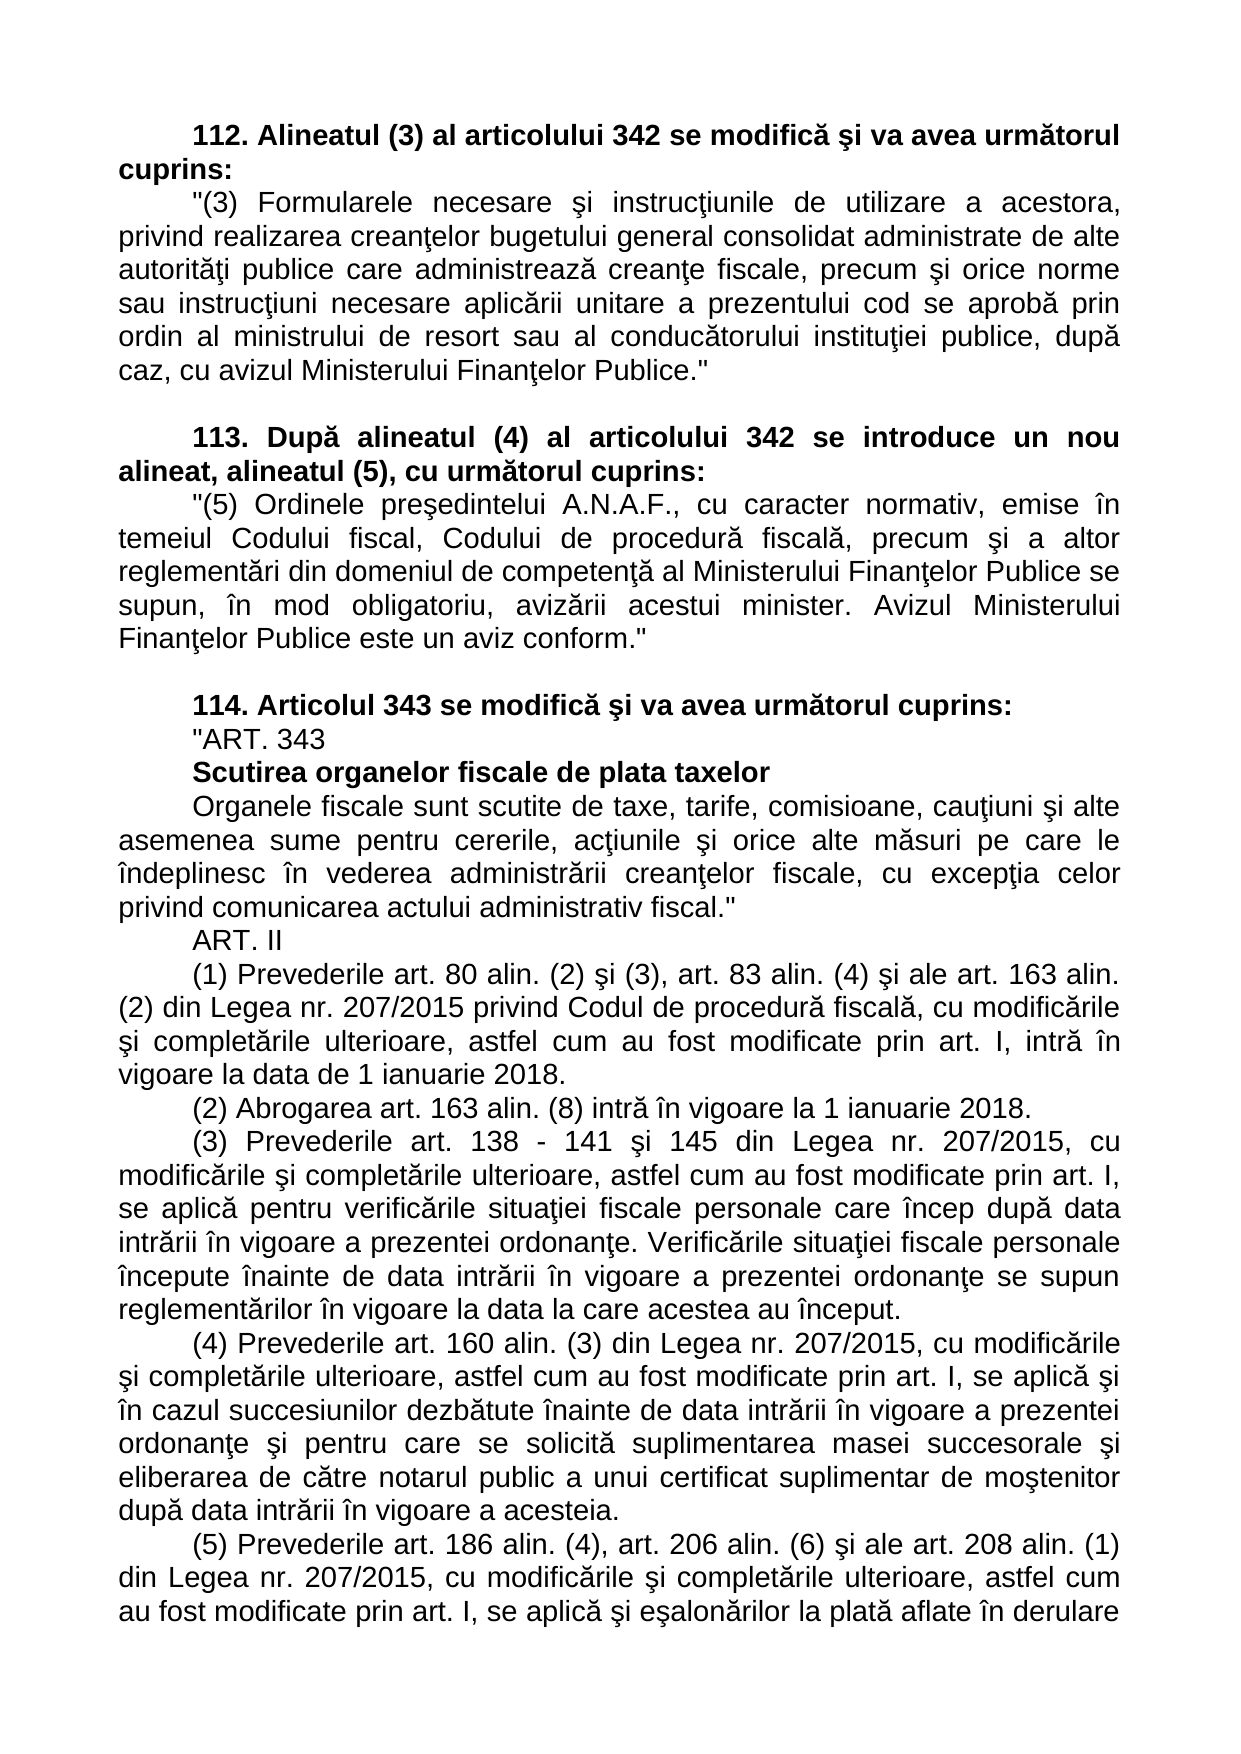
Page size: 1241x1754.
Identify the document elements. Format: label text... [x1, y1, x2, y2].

text "(5) Ordinele preşedintelui A.N.A.F., cu caracter normativ, emise în temeiul Codului fiscal, Codului de procedură fiscală, precum şi a altor reglementări din domeniul de competenţă al Ministerului Finanţelor Publice se supun, în mod obligatoriu, avizării acestui minister. Avizul Ministerului Finanţelor Publice este un aviz conform." [118, 487, 1122, 655]
text Scutirea organelor fiscale de plata taxelor [118, 755, 1122, 789]
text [118, 1527, 1122, 1627]
text (3) Prevederile art. 138 - 141 şi 145 din Legea nr. 207/2015, cu modificările şi completările ulterioare, astfel cum au fost modificate prin art. I, se aplică pentru verificările situaţiei fiscale personale care încep după data intrării în vigoare a prezentei ordonanţe. Verificările situaţiei fiscale personale începute înainte de data intrării în vigoare a prezentei ordonanţe se supun reglementărilor în vigoare la data la care acestea au început. [118, 1124, 1122, 1326]
text ART. II [118, 923, 1122, 957]
text "ART. 343 [118, 722, 1122, 755]
text 114. Articolul 343 se modifică şi va avea următorul cuprins: [118, 688, 1122, 722]
text Organele fiscale sunt scutite de taxe, tarife, comisioane, cauţiuni şi alte asemenea sume pentru cererile, acţiunile şi orice alte măsuri pe care le îndeplinesc în vederea administrării creanţelor fiscale, cu excepţia celor privind comunicarea actului administrativ fiscal." [118, 789, 1122, 923]
text "(3) Formularele necesare şi instrucţiunile de utilizare a acestora, privind realizarea creanţelor bugetului general consolidat administrate de alte autorităţi publice care administrează creanţe fiscale, precum şi orice norme sau instrucţiuni necesare aplicării unitare a prezentului cod se aprobă prin ordin al ministrului de resort sau al conducătorului instituţiei publice, după caz, cu avizul Ministerului Finanţelor Publice." [118, 185, 1122, 386]
text (4) Prevederile art. 160 alin. (3) din Legea nr. 207/2015, cu modificările şi completările ulterioare, astfel cum au fost modificate prin art. I, se aplică şi în cazul succesiunilor dezbătute înainte de data intrării în vigoare a prezentei ordonanţe şi pentru care se solicită suplimentarea masei succesorale şi eliberarea de către notarul public a unui certificat suplimentar de moştenitor după data intrării în vigoare a acesteia. [118, 1326, 1122, 1527]
text 112. Alineatul (3) al articolului 342 se modifică şi va avea următorul cuprins: [118, 118, 1122, 185]
text (1) Prevederile art. 80 alin. (2) şi (3), art. 83 alin. (4) şi ale art. 163 alin. (2) din Legea nr. 207/2015 privind Codul de procedură fiscală, cu modificările şi completările ulterioare, astfel cum au fost modificate prin art. I, intră în vigoare la data de 1 ianuarie 2018. [118, 957, 1122, 1091]
text 113. După alineatul (4) al articolului 342 se introduce un nou alineat, alineatul (5), cu următorul cuprins: [118, 420, 1122, 487]
text (2) Abrogarea art. 163 alin. (8) intră în vigoare la 1 ianuarie 2018. [118, 1091, 1122, 1124]
